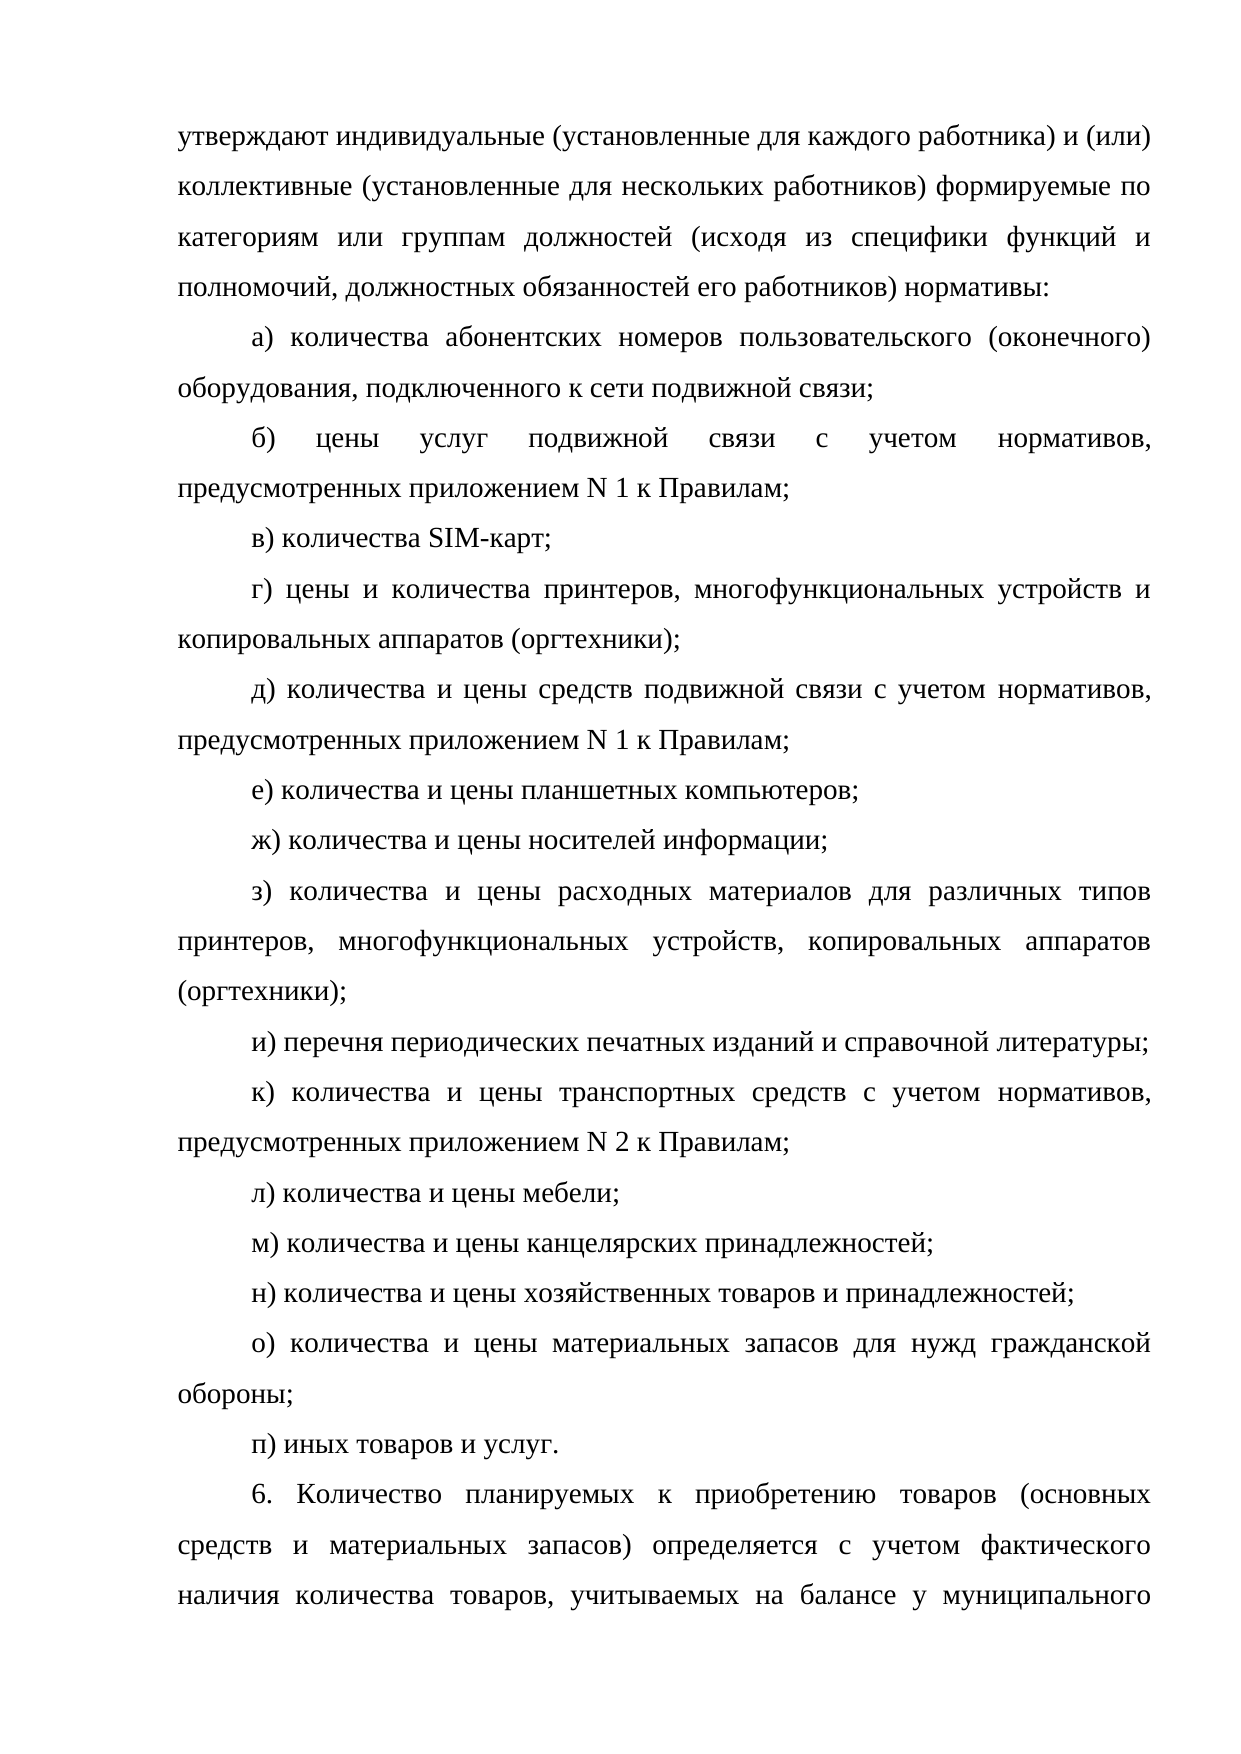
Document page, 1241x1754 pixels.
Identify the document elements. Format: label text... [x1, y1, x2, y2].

text з) количества и цены расходных материалов для различных типов принтеров, многофункциональных устройств, копировальных аппаратов (оргтехники); [177, 873, 1152, 1007]
text е) количества и цены планшетных компьютеров; [177, 772, 1152, 806]
text д) количества и цены средств подвижной связи с учетом нормативов, предусмотренных приложением N 1 к Правилам; [177, 672, 1152, 755]
text к) количества и цены транспортных средств с учетом нормативов, предусмотренных приложением N 2 к Правилам; [177, 1074, 1152, 1158]
text а) количества абонентских номеров пользовательского (оконечного) оборудования, подключенного к сети подвижной связи; [177, 319, 1152, 403]
text п) иных товаров и услуг. [177, 1426, 1152, 1460]
text н) количества и цены хозяйственных товаров и принадлежностей; [177, 1275, 1152, 1309]
text л) количества и цены мебели; [177, 1175, 1152, 1208]
text м) количества и цены канцелярских принадлежностей; [177, 1225, 1152, 1258]
text и) перечня периодических печатных изданий и справочной литературы; [177, 1024, 1152, 1057]
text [177, 1477, 1152, 1611]
text о) количества и цены материальных запасов для нужд гражданской обороны; [177, 1326, 1152, 1409]
text б) цены услуг подвижной связи с учетом нормативов, предусмотренных приложением N 1 к Правилам; [177, 420, 1152, 504]
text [177, 118, 1152, 303]
text г) цены и количества принтеров, многофункциональных устройств и копировальных аппаратов (оргтехники); [177, 571, 1152, 655]
text в) количества SIM-карт; [177, 521, 1152, 554]
text ж) количества и цены носителей информации; [177, 822, 1152, 856]
